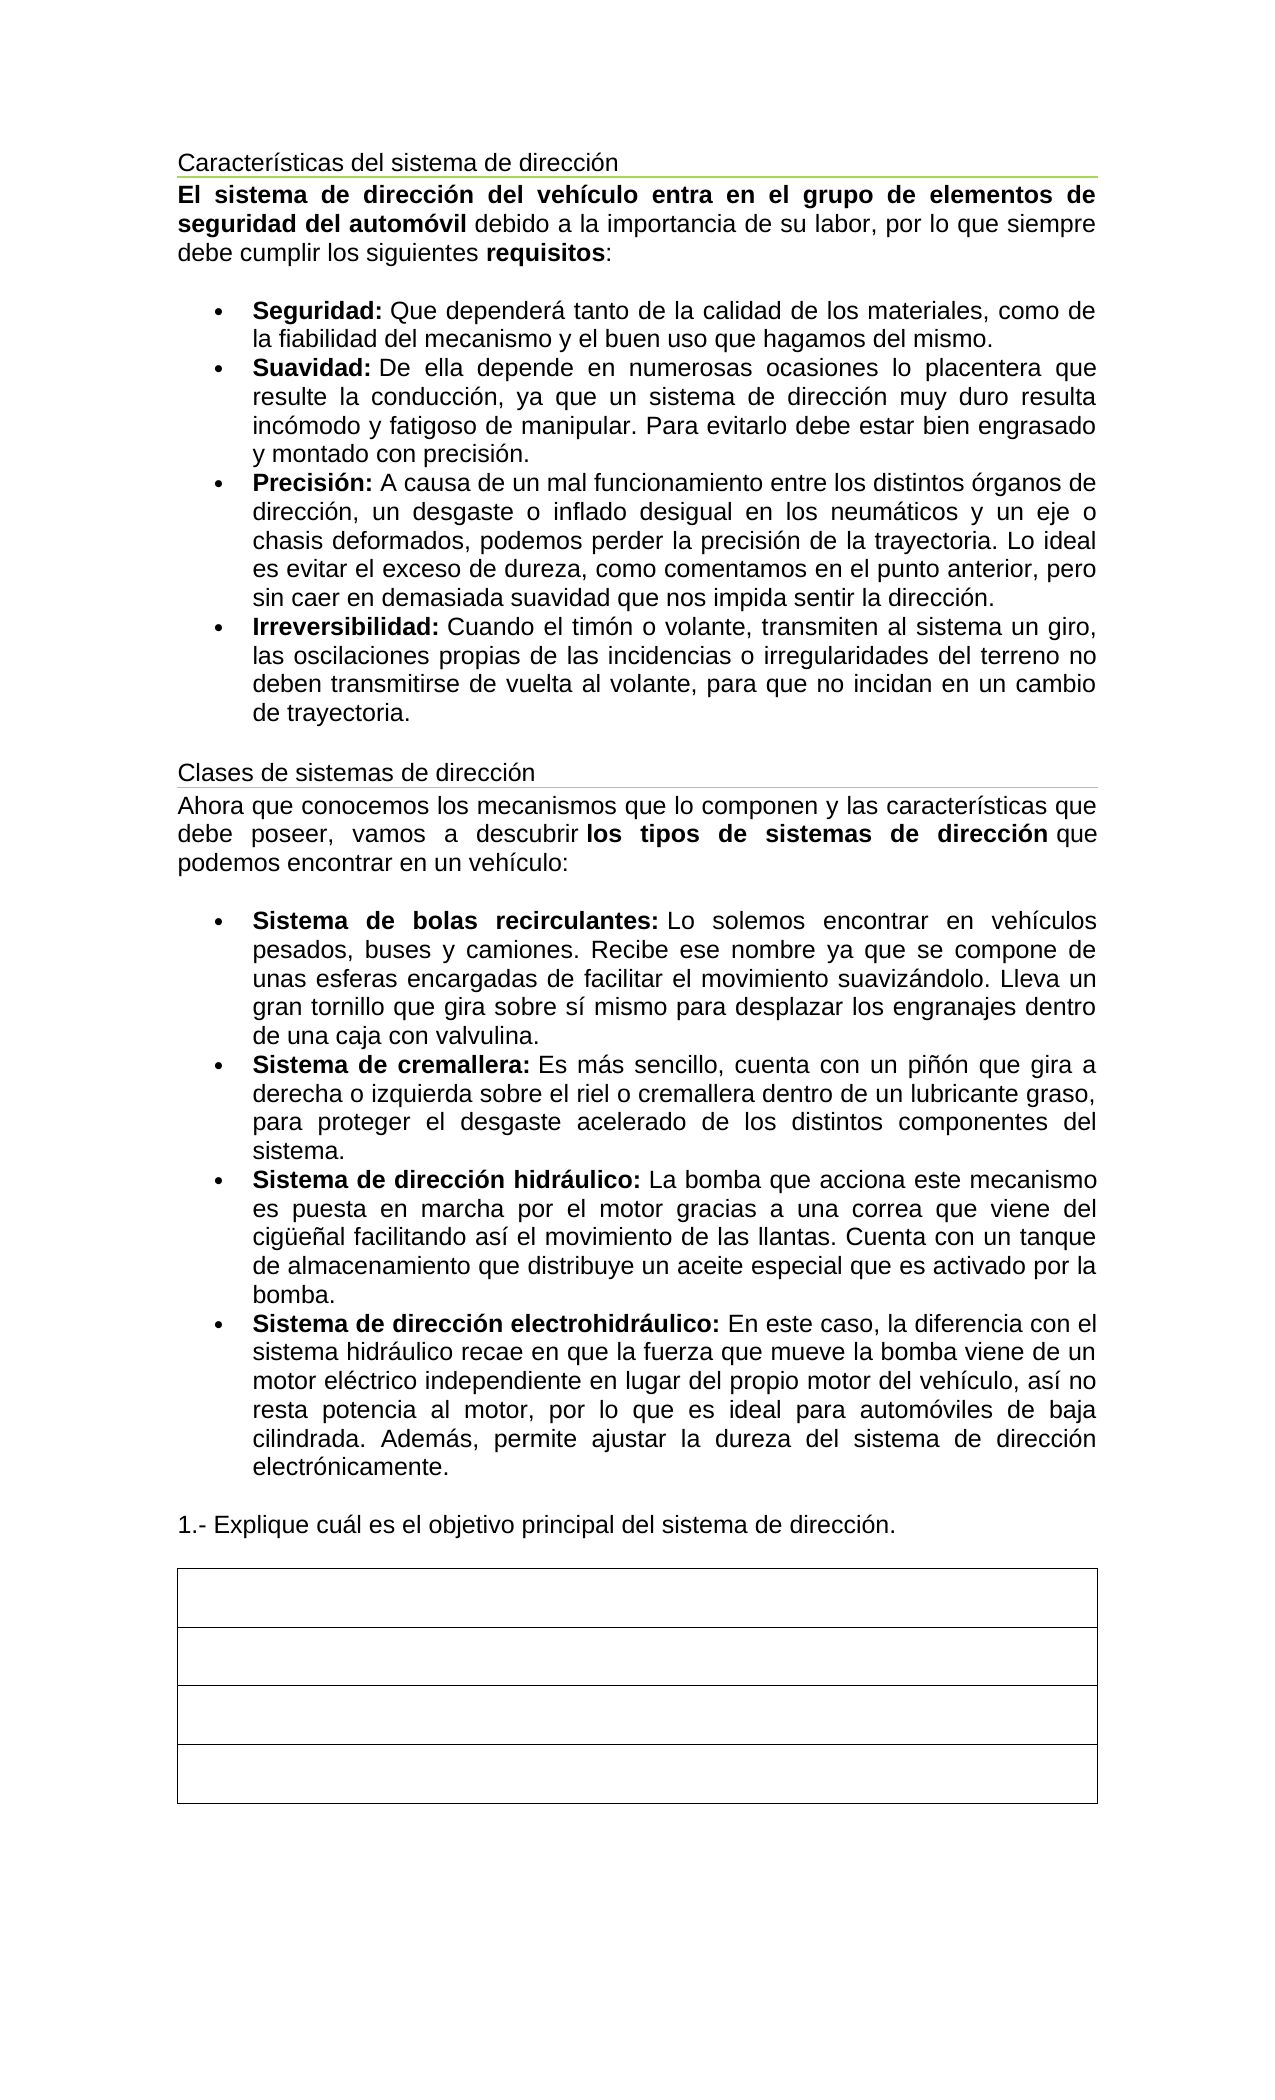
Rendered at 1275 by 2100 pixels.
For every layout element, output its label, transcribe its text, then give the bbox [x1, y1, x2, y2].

list Sistema de dirección electrohidráulico: En este caso, la diferencia con el sistema hidráulico recae en que la fuerza que mueve la bomba viene de un motor eléctrico independiente en lugar del propio motor del vehículo, así no resta potencia al motor, por lo que es ideal para automóviles de baja cilindrada. Además, permite ajustar la dureza del sistema de dirección electrónicamente. [215, 1309, 1098, 1481]
list Sistema de bolas recirculantes: Lo solemos encontrar en vehículos pesados, buses y camiones. Recibe ese nombre ya que se compone de unas esferas encargadas de facilitar el movimiento suavizándolo. Lleva un gran tornillo que gira sobre sí mismo para desplazar los engranajes dentro de una caja con valvulina. [215, 906, 1098, 1050]
text 1.- Explique cuál es el objetivo principal del sistema de dirección. [177, 1510, 1098, 1539]
table_header [178, 1569, 1097, 1627]
table_cell [178, 1628, 1097, 1685]
list Sistema de cremallera: Es más sencillo, cuenta con un piñón que gira a derecha o izquierda sobre el riel o cremallera dentro de un lubricante graso, para proteger el desgaste acelerado de los distintos componentes del sistema. [215, 1050, 1098, 1165]
list Precisión: A causa de un mal funcionamiento entre los distintos órganos de dirección, un desgaste o inflado desigual en los neumáticos y un eje o chasis deformados, podemos perder la precisión de la trayectoria. Lo ideal es evitar el exceso de dureza, como comentamos en el punto anterior, pero sin caer en demasiada suavidad que nos impida sentir la dirección. [215, 468, 1098, 612]
table_cell [178, 1686, 1097, 1744]
text El sistema de dirección del vehículo entra en el grupo de elementos de seguridad del automóvil debido a la importancia de su labor, por lo que siempre debe cumplir los siguientes requisitos: [177, 180, 1098, 266]
subtitle Características del sistema de dirección [177, 148, 1098, 176]
subtitle Clases de sistemas de dirección [177, 758, 1098, 787]
table_cell [178, 1745, 1097, 1802]
list Sistema de dirección hidráulico: La bomba que acciona este mecanismo es puesta en marcha por el motor gracias a una correa que viene del cigüeñal facilitando así el movimiento de las llantas. Cuenta con un tanque de almacenamiento que distribuye un aceite especial que es activado por la bomba. [215, 1165, 1098, 1309]
list Suavidad: De ella depende en numerosas ocasiones lo placentera que resulte la conducción, ya que un sistema de dirección muy duro resulta incómodo y fatigoso de manipular. Para evitarlo debe estar bien engrasado y montado con precisión. [215, 353, 1098, 468]
list Irreversibilidad: Cuando el timón o volante, transmiten al sistema un giro, las oscilaciones propias de las incidencias o irregularidades del terreno no deben transmitirse de vuelta al volante, para que no incidan en un cambio de trayectoria. [215, 612, 1098, 727]
text Ahora que conocemos los mecanismos que lo componen y las características que debe poseer, vamos a descubrir los tipos de sistemas de dirección que podemos encontrar en un vehículo: [177, 791, 1098, 877]
list Seguridad: Que dependerá tanto de la calidad de los materiales, como de la fiabilidad del mecanismo y el buen uso que hagamos del mismo. [215, 296, 1098, 353]
